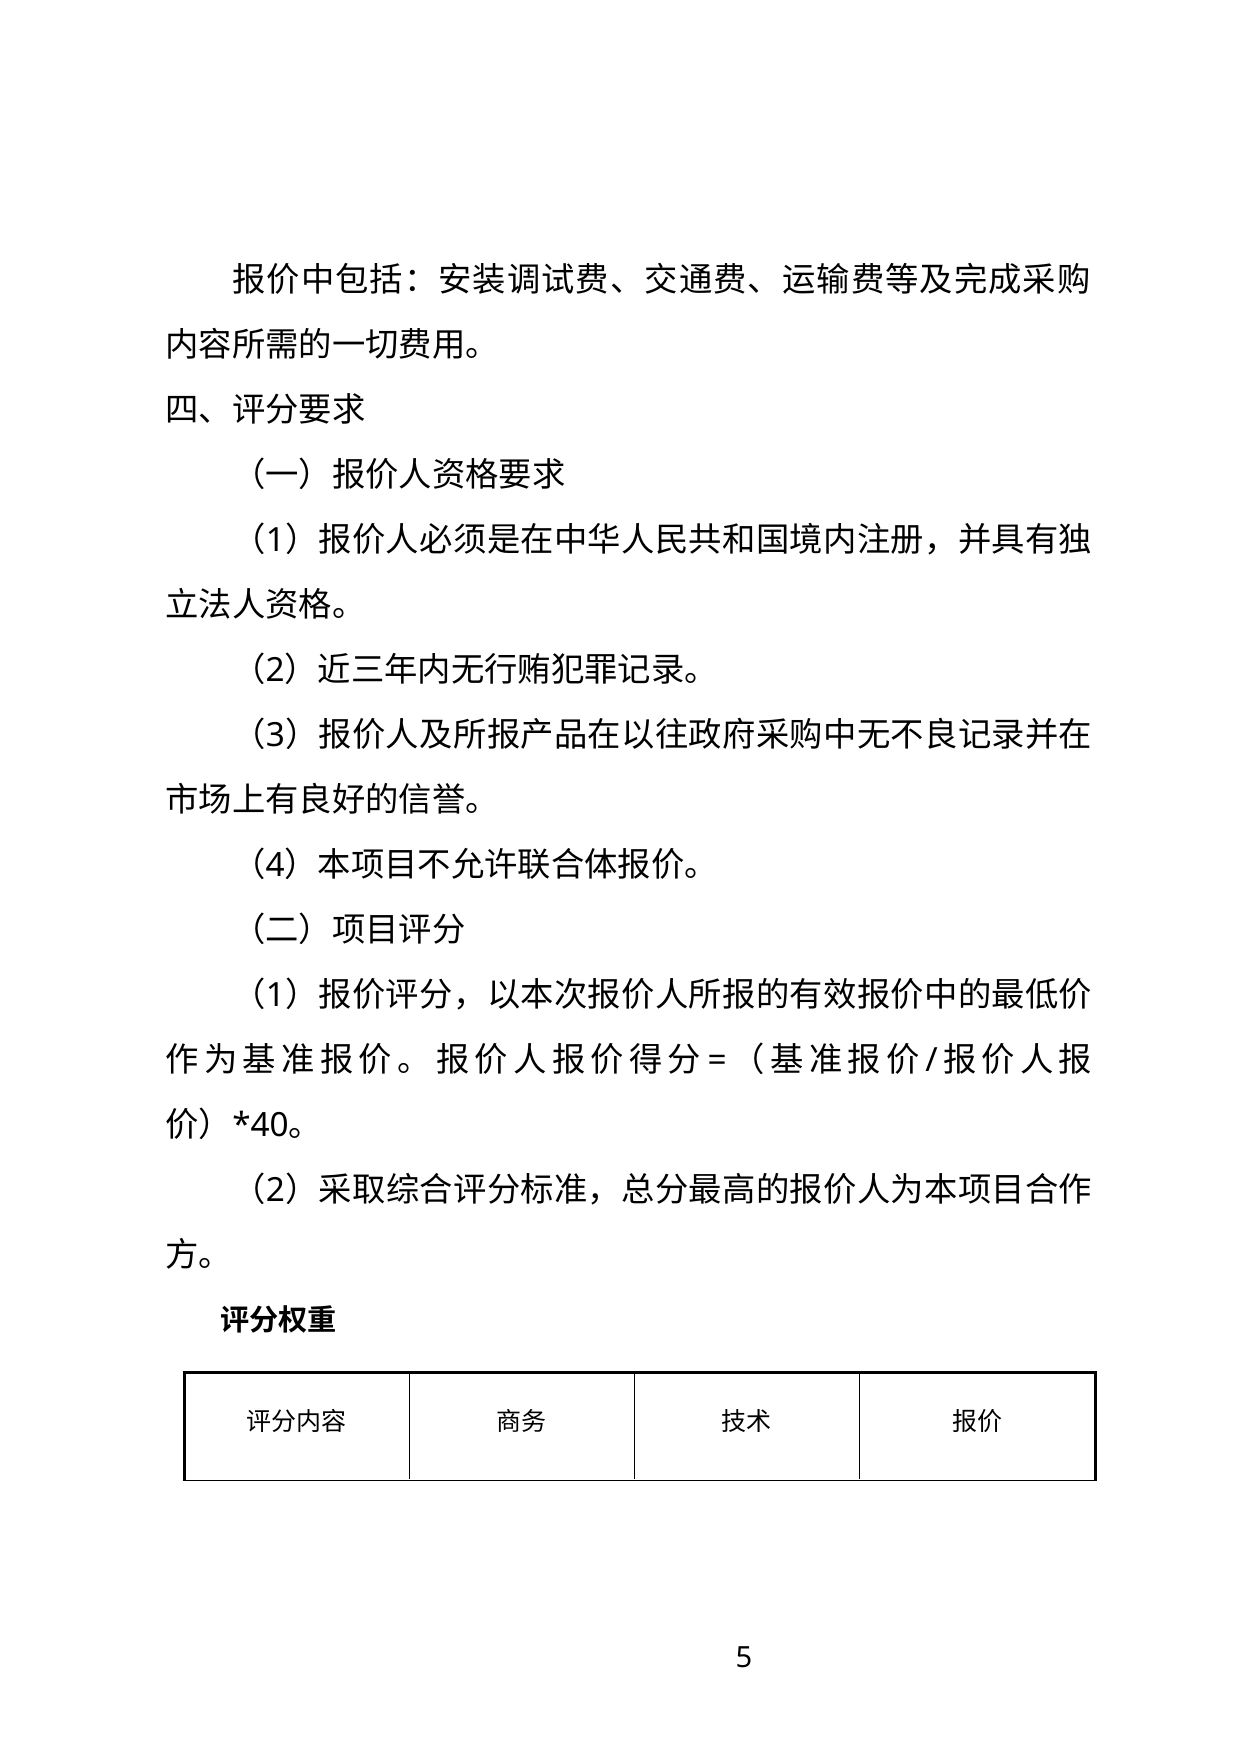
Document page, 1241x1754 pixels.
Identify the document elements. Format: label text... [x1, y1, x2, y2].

table_header 商务 [410, 1374, 634, 1479]
text （3）报价人及所报产品在以往政府采购中无不良记录并在市场上有良好的信誉。 [165, 700, 1093, 830]
text （4）本项目不允许联合体报价。 [165, 830, 1093, 895]
table_header 报价 [860, 1374, 1094, 1479]
table_header 评分内容 [186, 1374, 409, 1479]
table_header 技术 [635, 1374, 859, 1479]
text 四、评分要求 [165, 375, 1093, 440]
text 评分权重 [165, 1285, 1093, 1350]
text （二）项目评分 [165, 895, 1093, 960]
text （2）采取综合评分标准，总分最高的报价人为本项目合作方。 [165, 1155, 1093, 1285]
text （2）近三年内无行贿犯罪记录。 [165, 635, 1093, 700]
text （1）报价人必须是在中华人民共和国境内注册，并具有独立法人资格。 [165, 505, 1093, 635]
text 报价中包括：安装调试费、交通费、运输费等及完成采购内容所需的一切费用。 [165, 245, 1093, 375]
text （1）报价评分，以本次报价人所报的有效报价中的最低价作为基准报价。报价人报价得分=（基准报价/报价人报价）*40。 [165, 960, 1093, 1155]
text （一）报价人资格要求 [165, 440, 1093, 505]
